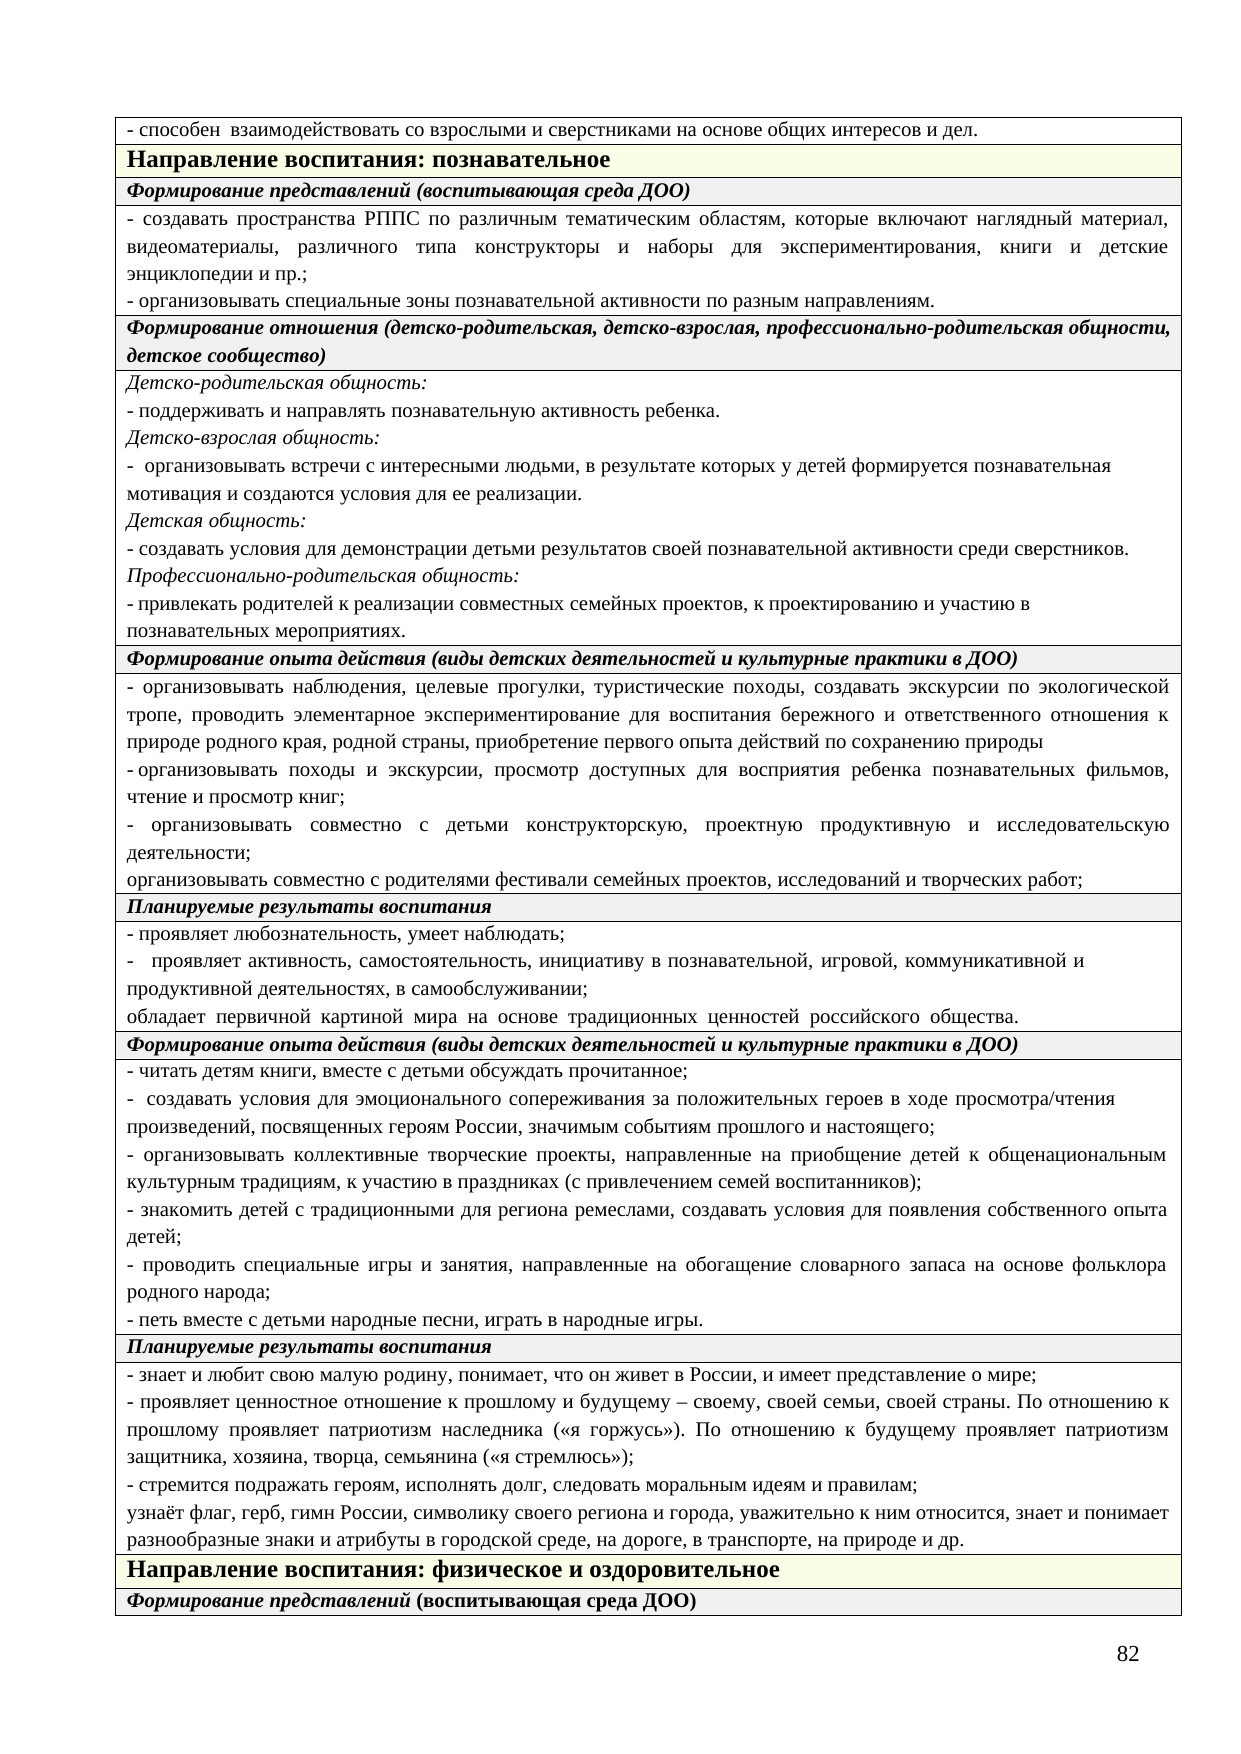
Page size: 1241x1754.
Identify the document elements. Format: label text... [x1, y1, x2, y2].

table_cell Формирование отношения (детско-родительская, детско-взрослая, профессионально-родительская общности, детское сообщество) [116, 316, 1181, 370]
table_cell Направление воспитания: физическое и оздоровительное [116, 1555, 1181, 1587]
table_cell Формирование опыта действия (виды детских деятельностей и культурные практики в ДОО) [116, 646, 1181, 673]
table_cell проявляет любознательность, умеет наблюдать; проявляет активность, самостоятельность, инициативу в познавательной, игровой, коммуникативной и продуктивной деятельностях, в самообслуживании; обладает первичной картиной мира на основе традиционных ценностей российского общества. [116, 922, 1181, 1031]
table_header - способен взаимодействовать со взрослыми и сверстниками на основе общих интересов и дел. [116, 118, 1181, 144]
table_cell читать детям книги, вместе с детьми обсуждать прочитанное; создавать условия для эмоционального сопереживания за положительных героев в ходе просмотра/чтения произведений, посвященных героям России, значимым событиям прошлого и настоящего; организовывать коллективные творческие проекты, направленные на приобщение детей к общенациональным культурным традициям, к участию в праздниках (с привлечением семей воспитанников); знакомить детей с традиционными для региона ремеслами, создавать условия для появления собственного опыта детей; проводить специальные игры и занятия, направленные на обогащение словарного запаса на основе фольклора родного народа; петь вместе с детьми народные песни, играть в народные игры. [116, 1060, 1181, 1334]
table_cell создавать пространства РППС по различным тематическим областям, которые включают наглядный материал, видеоматериалы, различного типа конструкторы и наборы для экспериментирования, книги и детские энциклопедии и пр.; организовывать специальные зоны познавательной активности по разным направлениям. [116, 206, 1181, 315]
table_cell Детско-родительская общность: поддерживать и направлять познавательную активность ребенка. Детско-взрослая общность: организовывать встречи с интересными людьми, в результате которых у детей формируется познавательная мотивация и создаются условия для ее реализации. Детская общность: создавать условия для демонстрации детьми результатов своей познавательной активности среди сверстников. Профессионально-родительская общность: привлекать родителей к реализации совместных семейных проектов, к проектированию и участию в познавательных мероприятиях. [116, 371, 1181, 645]
table_cell Планируемые результаты воспитания [116, 894, 1181, 921]
table_cell Формирование представлений (воспитывающая среда ДОО) [116, 1589, 1181, 1615]
table_cell Направление воспитания: познавательное [116, 145, 1181, 177]
table_cell знает и любит свою малую родину, понимает, что он живет в России, и имеет представление о мире; проявляет ценностное отношение к прошлому и будущему – своему, своей семьи, своей страны. По отношению к прошлому проявляет патриотизм наследника («я горжусь»). По отношению к будущему проявляет патриотизм защитника, хозяина, творца, семьянина («я стремлюсь»); стремится подражать героям, исполнять долг, следовать моральным идеям и правилам; узнаёт флаг, герб, гимн России, символику своего региона и города, уважительно к ним относится, знает и понимает разнообразные знаки и атрибуты в городской среде, на дороге, в транспорте, на природе и др. [116, 1363, 1181, 1554]
table_cell организовывать наблюдения, целевые прогулки, туристические походы, создавать экскурсии по экологической тропе, проводить элементарное экспериментирование для воспитания бережного и ответственного отношения к природе родного края, родной страны, приобретение первого опыта действий по сохранению природы организовывать походы и экскурсии, просмотр доступных для восприятия ребенка познавательных фильмов, чтение и просмотр книг; организовывать совместно с детьми конструкторскую, проектную продуктивную и исследовательскую деятельности; организовывать совместно с родителями фестивали семейных проектов, исследований и творческих работ; [116, 674, 1181, 893]
table_cell Формирование опыта действия (виды детских деятельностей и культурные практики в ДОО) [116, 1032, 1181, 1058]
table_cell Планируемые результаты воспитания [116, 1335, 1181, 1362]
table_cell Формирование представлений (воспитывающая среда ДОО) [116, 178, 1181, 205]
